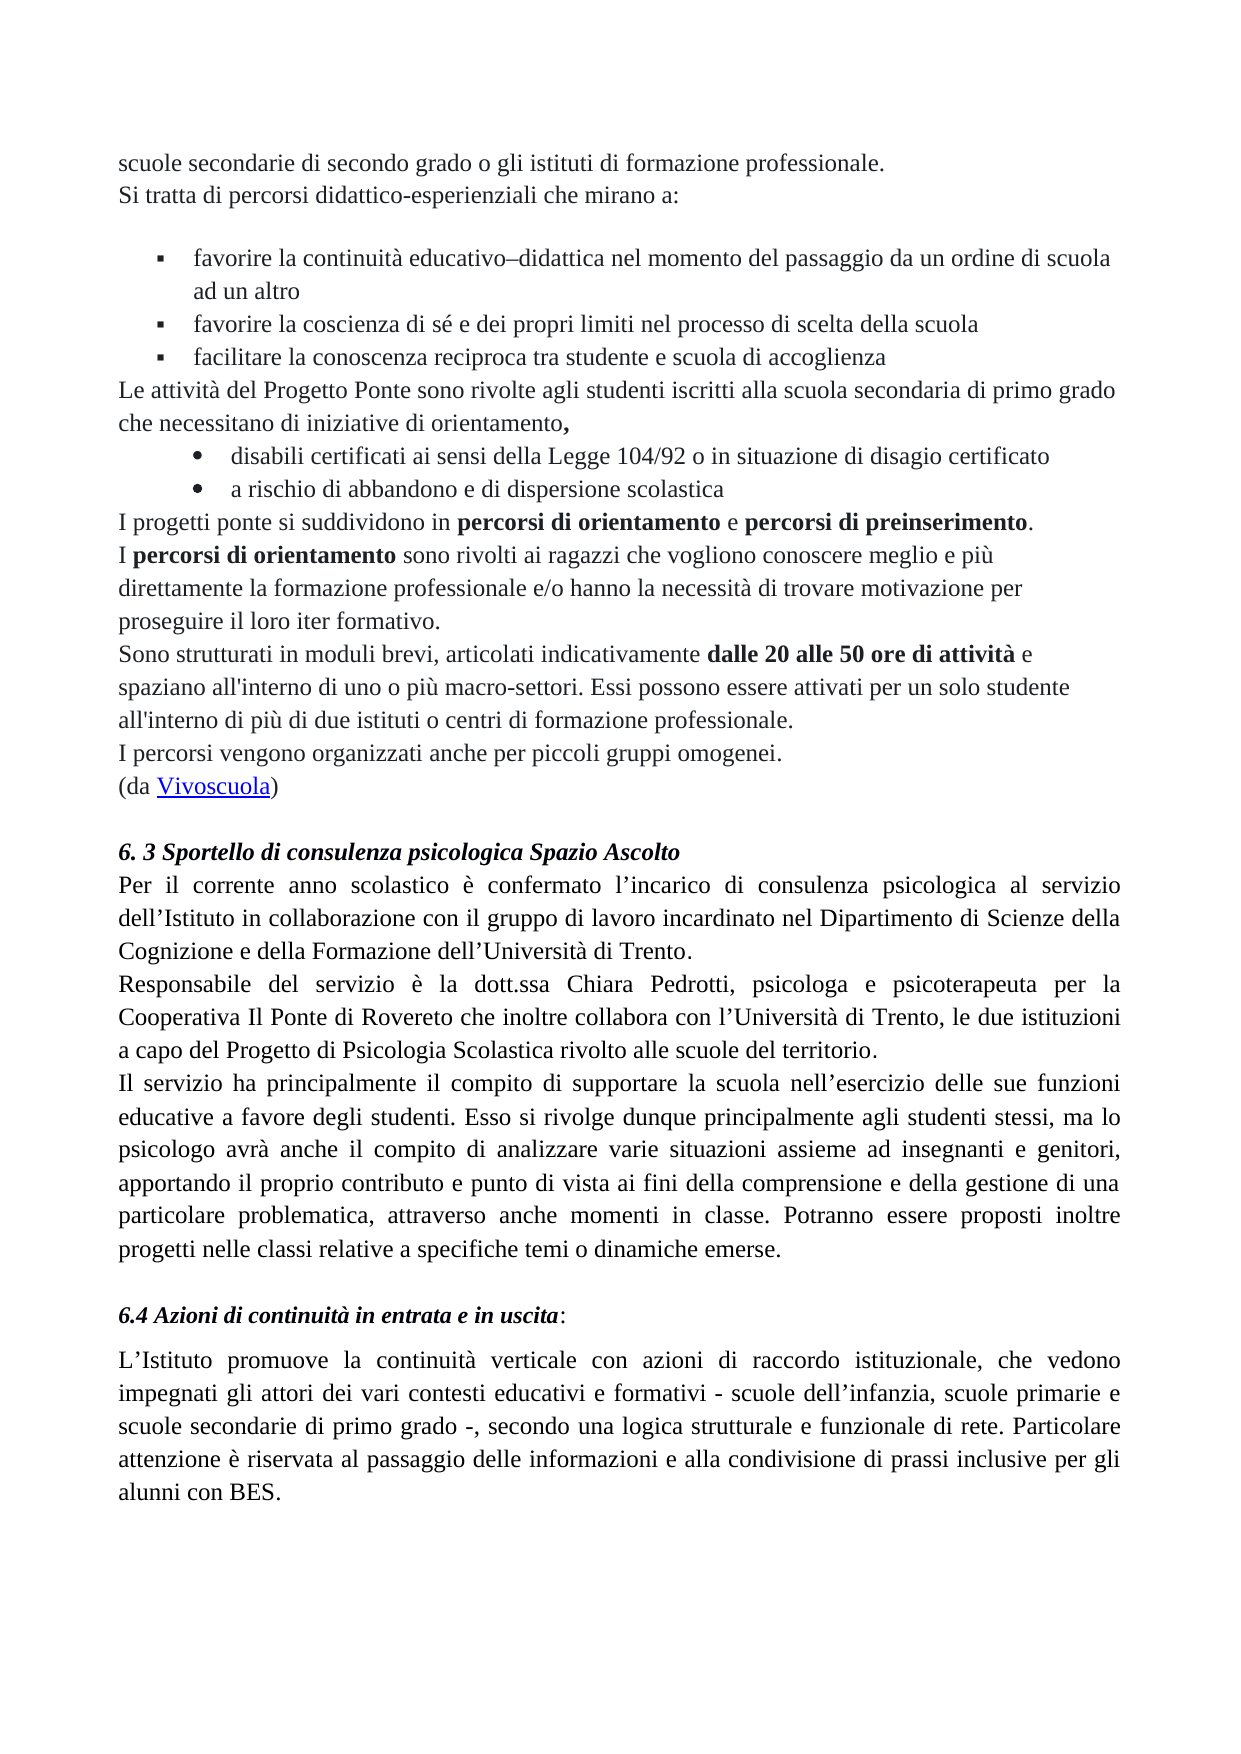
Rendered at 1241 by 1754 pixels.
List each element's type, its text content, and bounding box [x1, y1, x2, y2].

list facilitare la conoscenza reciproca tra studente e scuola di accoglienza [156, 342, 1122, 371]
list disabili certificati ai sensi della Legge 104/92 o in situazione di disagio certificato [193, 441, 1122, 470]
text L’Istituto promuove la continuità verticale con azioni di raccordo istituzionale, che vedono impegnati gli attori dei vari contesti educativi e formativi - scuole dell’infanzia, scuole primarie e scuole secondarie di primo grado -, secondo una logica strutturale e funzionale di rete. Particolare attenzione è riservata al passaggio delle informazioni e alla condivisione di prassi inclusive per gli alunni con BES. [118, 1345, 1122, 1506]
list a rischio di abbandono e di dispersione scolastica [193, 474, 1122, 503]
text 6.4 Azioni di continuità in entrata e in uscita: [118, 1300, 1122, 1328]
list favorire la continuità educativo–didattica nel momento del passaggio da un ordine di scuola ad un altro [156, 243, 1122, 304]
text Le attività del Progetto Ponte sono rivolte agli studenti iscritti alla scuola secondaria di primo grado che necessitano di iniziative di orientamento, [118, 375, 1122, 437]
text I percorsi di orientamento sono rivolti ai ragazzi che vogliono conoscere meglio e più direttamente la formazione professionale e/o hanno la necessità di trovare motivazione per proseguire il loro iter formativo. Sono strutturati in moduli brevi, articolati indicativamente dalle 20 alle 50 ore di attività e spaziano all'interno di uno o più macro-settori. Essi possono essere attivati per un solo studente all'interno di più di due istituti o centri di formazione professionale. I percorsi vengono organizzati anche per piccoli gruppi omogenei. [118, 540, 1122, 767]
text Per il corrente anno scolastico è confermato l’incarico di consulenza psicologica al servizio dell’Istituto in collaborazione con il gruppo di lavoro incardinato nel Dipartimento di Scienze della Cognizione e della Formazione dell’Università di Trento. [118, 870, 1122, 965]
list favorire la coscienza di sé e dei propri limiti nel processo di scelta della scuola [156, 309, 1122, 338]
text 6. 3 Sportello di consulenza psicologica Spazio Ascolto [118, 837, 1122, 866]
text Il servizio ha principalmente il compito di supportare la scuola nell’esercizio delle sue funzioni educative a favore degli studenti. Esso si rivolge dunque principalmente agli studenti stessi, ma lo psicologo avrà anche il compito di analizzare varie situazioni assieme ad insegnanti e genitori, apportando il proprio contributo e punto di vista ai fini della comprensione e della gestione di una particolare problematica, attraverso anche momenti in classe. Potranno essere proposti inoltre progetti nelle classi relative a specifiche temi o dinamiche emerse. [118, 1068, 1122, 1262]
text (da Vivoscuola) [118, 771, 1122, 800]
text Responsabile del servizio è la dott.ssa Chiara Pedrotti, psicologa e psicoterapeuta per la Cooperativa Il Ponte di Rovereto che inoltre collabora con l’Università di Trento, le due istituzioni a capo del Progetto di Psicologia Scolastica rivolto alle scuole del territorio. [118, 969, 1122, 1064]
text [118, 148, 1122, 209]
text I progetti ponte si suddividono in percorsi di orientamento e percorsi di preinserimento. [118, 507, 1122, 536]
